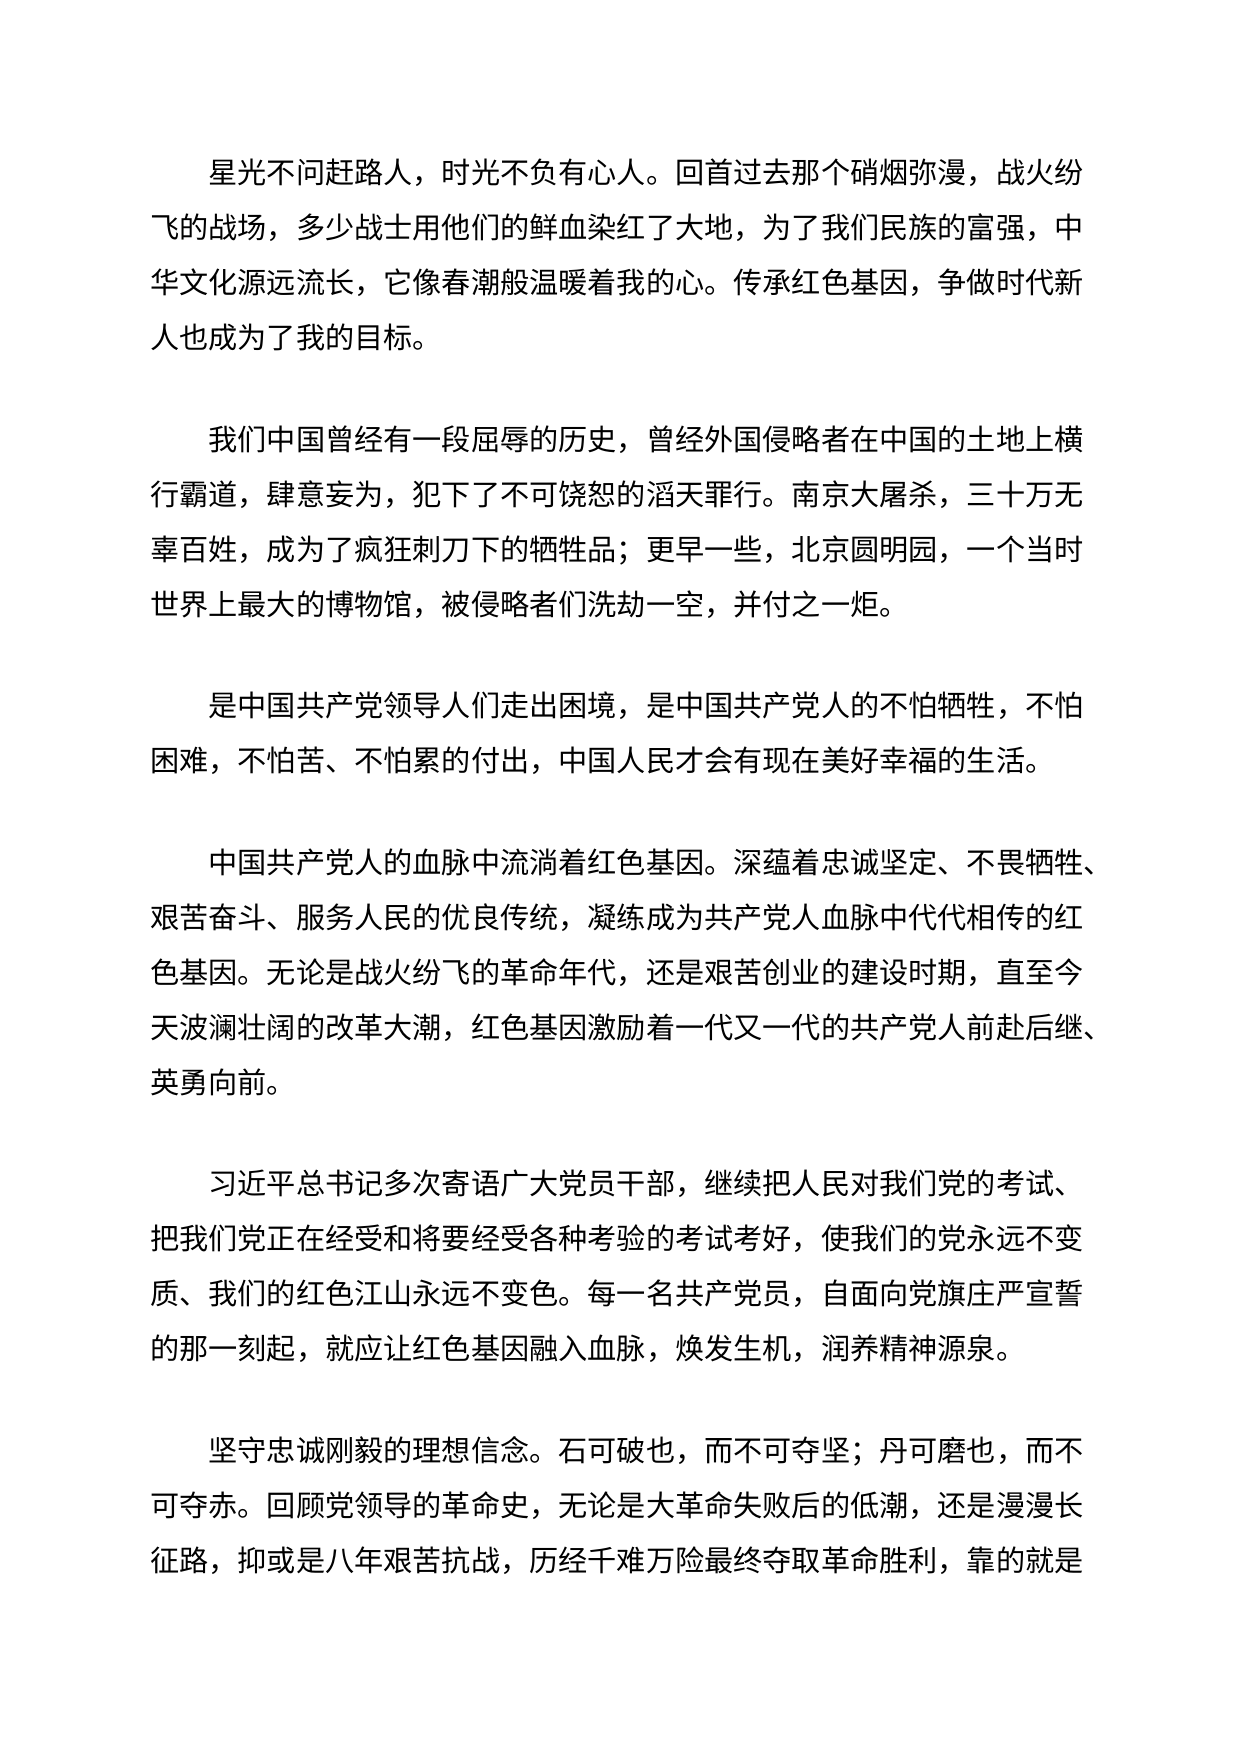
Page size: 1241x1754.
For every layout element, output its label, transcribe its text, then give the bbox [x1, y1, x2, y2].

text 习近平总书记多次寄语广大党员干部，继续把人民对我们党的考试、把我们党正在经受和将要经受各种考验的考试考好，使我们的党永远不变质、我们的红色江山永远不变色。每一名共产党员，自面向党旗庄严宣誓的那一刻起，就应让红色基因融入血脉，焕发生机，润养精神源泉。 [150, 1161, 1090, 1368]
text 中国共产党人的血脉中流淌着红色基因。深蕴着忠诚坚定、不畏牺牲、艰苦奋斗、服务人民的优良传统，凝练成为共产党人血脉中代代相传的红色基因。无论是战火纷飞的革命年代，还是艰苦创业的建设时期，直至今天波澜壮阔的改革大潮，红色基因激励着一代又一代的共产党人前赴后继、英勇向前。 [150, 839, 1090, 1101]
text 星光不问赶路人，时光不负有心人。回首过去那个硝烟弥漫，战火纷飞的战场，多少战士用他们的鲜血染红了大地，为了我们民族的富强，中华文化源远流长，它像春潮般温暖着我的心。传承红色基因，争做时代新人也成为了我的目标。 [150, 150, 1090, 357]
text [150, 1427, 1090, 1579]
text 是中国共产党领导人们走出困境，是中国共产党人的不怕牺牲，不怕困难，不怕苦、不怕累的付出，中国人民才会有现在美好幸福的生活。 [150, 683, 1090, 780]
text 我们中国曾经有一段屈辱的历史，曾经外国侵略者在中国的土地上横行霸道，肆意妄为，犯下了不可饶恕的滔天罪行。南京大屠杀，三十万无辜百姓，成为了疯狂刺刀下的牺牲品；更早一些，北京圆明园，一个当时世界上最大的博物馆，被侵略者们洗劫一空，并付之一炬。 [150, 416, 1090, 623]
